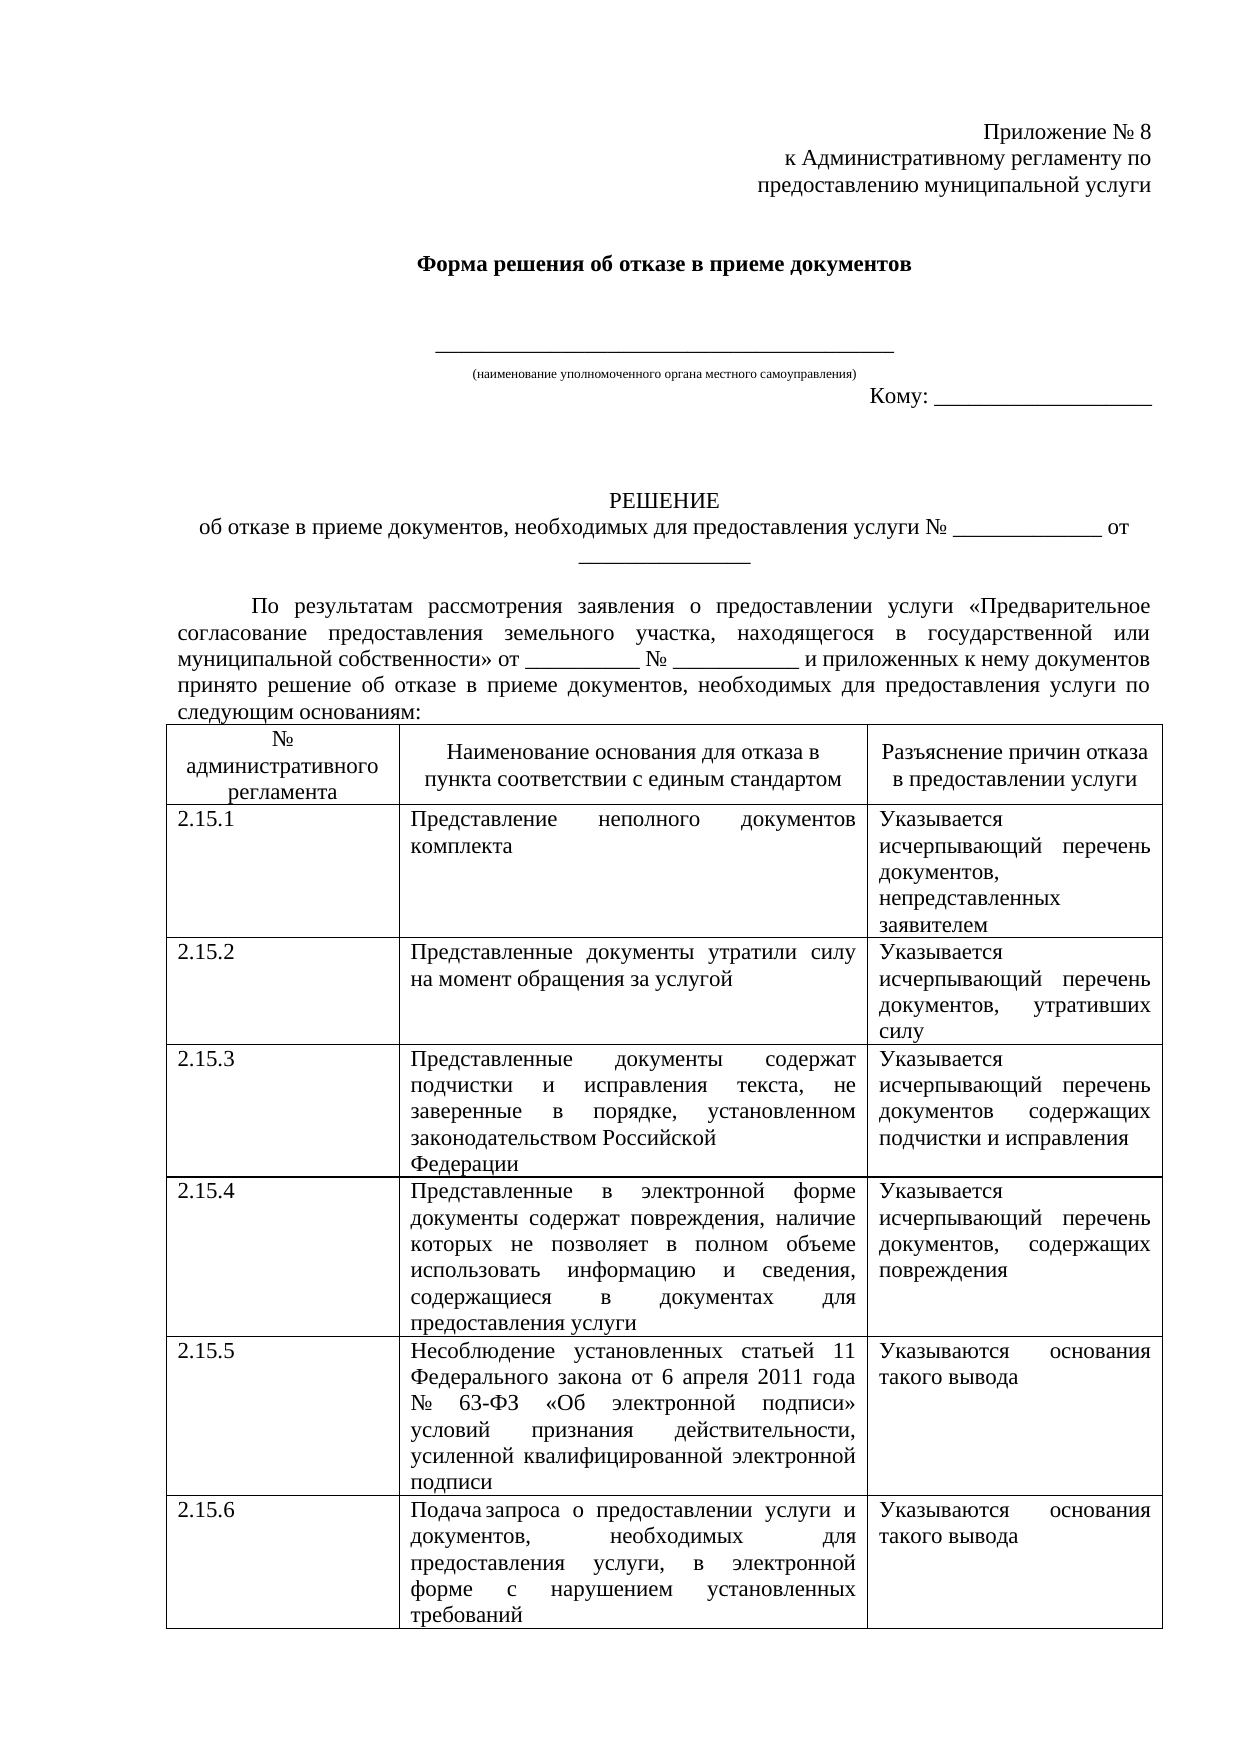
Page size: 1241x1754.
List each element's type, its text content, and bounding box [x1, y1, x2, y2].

table_cell Указывается исчерпывающий перечень документов, содержащих повреждения [868, 1178, 1162, 1336]
table_cell Указывается исчерпывающий перечень документов содержащих подчистки и исправления [868, 1045, 1162, 1176]
text (наименование уполномоченного органа местного самоуправления) [177, 355, 1152, 382]
table_cell Несоблюдение установленных статьей 11 Федерального закона от 6 апреля 2011 года № 63-ФЗ «Об электронной подписи» условий признания действительности, усиленной квалифицированной электронной подписи [400, 1337, 867, 1495]
text По результатам рассмотрения заявления о предоставлении услуги «Предварительное согласование предоставления земельного участка, находящегося в государственной или муниципальной собственности» от __________ № ___________ и приложенных к нему документов принято решение об отказе в приеме документов, необходимых для предоставления услуги по следующим основаниям: [177, 592, 1152, 724]
table_cell Представленные документы содержат подчистки и исправления текста, не заверенные в порядке, установленном законодательством Российской Федерации [400, 1045, 867, 1176]
table_cell 2.15.2 [167, 938, 399, 1044]
table_header Наименование основания для отказа в пункта соответствии с единым стандартом [400, 725, 867, 804]
table_cell Указывается исчерпывающий перечень документов, утративших силу [868, 938, 1162, 1044]
table_cell Представленные в электронной форме документы содержат повреждения, наличие которых не позволяет в полном объеме использовать информацию и сведения, содержащиеся в документах для предоставления услуги [400, 1178, 867, 1336]
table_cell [868, 1496, 1162, 1628]
table_cell 2.15.4 [167, 1178, 399, 1336]
text об отказе в приеме документов, необходимых для предоставления услуги № _____________ от _______________ [177, 513, 1152, 566]
table_cell 2.15.5 [167, 1337, 399, 1495]
text Приложение № 8 [650, 118, 1152, 144]
table_cell 2.15.1 [167, 805, 399, 937]
text к Административному регламенту по предоставлению муниципальной услуги [650, 144, 1152, 197]
table_cell Указывается исчерпывающий перечень документов, непредставленных заявителем [868, 805, 1162, 937]
table_cell Представление неполного документов комплекта [400, 805, 867, 937]
text РЕШЕНИЕ [177, 487, 1152, 513]
table_cell 2.15.6 [167, 1496, 399, 1628]
text Форма решения об отказе в приеме документов [177, 250, 1152, 276]
table_cell Указываются основания такого вывода [868, 1337, 1162, 1495]
table_header № административного регламента [167, 725, 399, 804]
text ________________________________________ [177, 329, 1152, 355]
table_cell 2.15.3 [167, 1045, 399, 1176]
table_cell Подача запроса о предоставлении услуги и документов, необходимых для предоставления услуги, в электронной форме с нарушением установленных требований [400, 1496, 867, 1628]
table_header Разъяснение причин отказа в предоставлении услуги [868, 725, 1162, 804]
table_cell Представленные документы утратили силу на момент обращения за услугой [400, 938, 867, 1044]
text Кому: ___________________ [177, 382, 1152, 408]
